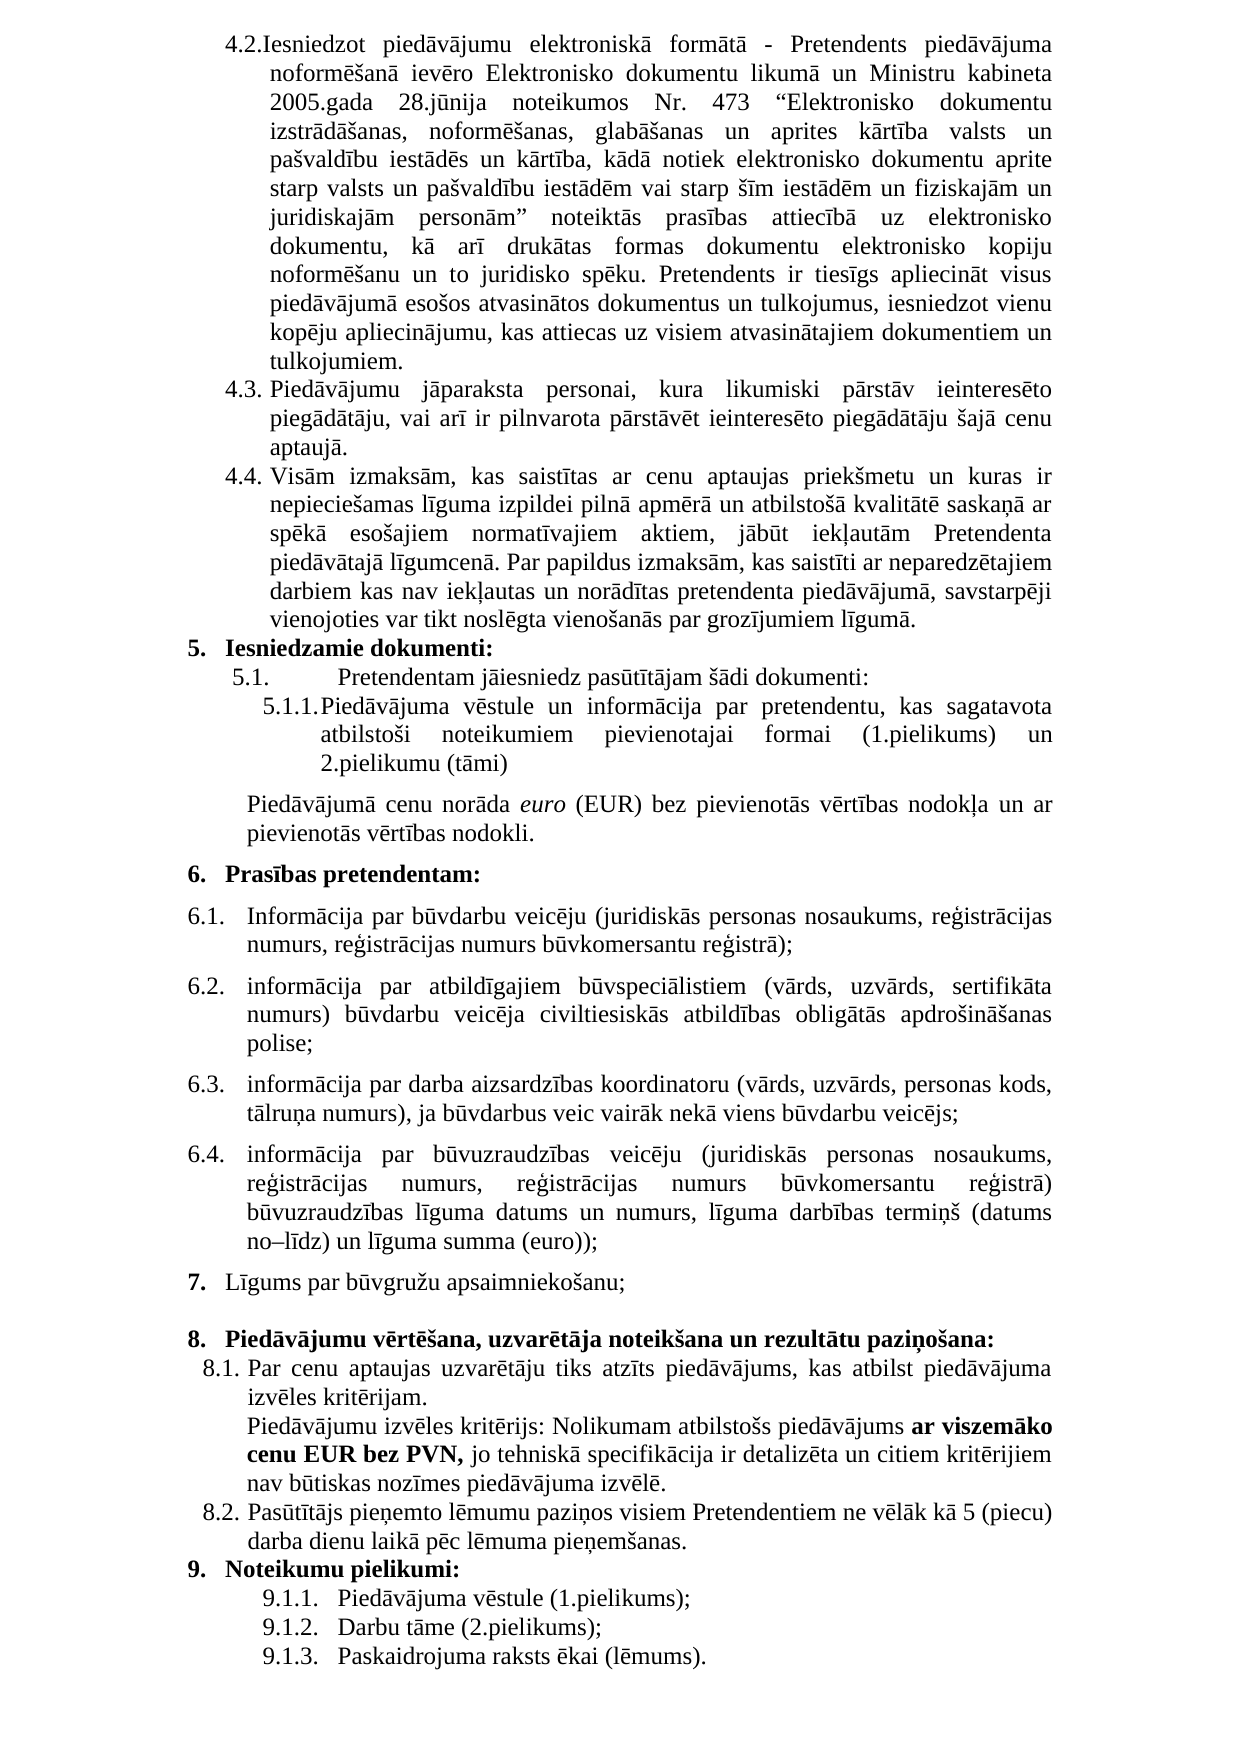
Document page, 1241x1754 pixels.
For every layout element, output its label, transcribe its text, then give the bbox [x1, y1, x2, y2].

list informācija par būvuzraudzības veicēju (juridiskās personas nosaukums, reģistrācijas numurs, reģistrācijas numurs būvkomersantu reģistrā) būvuzraudzības līguma datums un numurs, līguma darbības termiņš (datums no–līdz) un līguma summa (euro)); [187, 1139, 1053, 1254]
list informācija par atbildīgajiem būvspeciālistiem (vārds, uzvārds, sertifikāta numurs) būvdarbu veicēja civiltiesiskās atbildības obligātās apdrošināšanas polise; [187, 971, 1053, 1057]
list Prasības pretendentam: [187, 859, 1053, 888]
list Noteikumu pielikumi: [187, 1554, 1053, 1583]
list Līgums par būvgružu apsaimniekošanu; [187, 1267, 1053, 1296]
list Darbu tāme (2.pielikums); [262, 1612, 1053, 1641]
list Iesniedzamie dokumenti: [187, 633, 1053, 662]
list Iesniedzot piedāvājumu elektroniskā formātā - Pretendents piedāvājuma noformēšanā ievēro Elektronisko dokumentu likumā un Ministru kabineta 2005.gada 28.jūnija noteikumos Nr. 473 “Elektronisko dokumentu izstrādāšanas, noformēšanas, glabāšanas un aprites kārtība valsts un pašvaldību iestādēs un kārtība, kādā notiek elektronisko dokumentu aprite starp valsts un pašvaldību iestādēm vai starp šīm iestādēm un fiziskajām un juridiskajām personām” noteiktās prasības attiecībā uz elektronisko dokumentu, kā arī drukātas formas dokumentu elektronisko kopiju noformēšanu un to juridisko spēku. Pretendents ir tiesīgs apliecināt visus piedāvājumā esošos atvasinātos dokumentus un tulkojumus, iesniedzot vienu kopēju apliecinājumu, kas attiecas uz visiem atvasinātajiem dokumentiem un tulkojumiem. [225, 29, 1053, 374]
list informācija par darba aizsardzības koordinatoru (vārds, uzvārds, personas kods, tālruņa numurs), ja būvdarbus veic vairāk nekā viens būvdarbu veicējs; [187, 1069, 1053, 1127]
list Piedāvājumu jāparaksta personai, kura likumiski pārstāv ieinteresēto piegādātāju, vai arī ir pilnvarota pārstāvēt ieinteresēto piegādātāju šajā cenu aptaujā. [225, 374, 1053, 461]
list Pretendentam jāiesniedz pasūtītājam šādi dokumenti: [232, 662, 1053, 691]
list Piedāvājumā cenu norāda euro (EUR) bez pievienotās vērtības nodokļa un ar pievienotās vērtības nodokli. [187, 789, 1053, 847]
list Piedāvājumu izvēles kritērijs: Nolikumam atbilstošs piedāvājums ar viszemāko cenu EUR bez PVN, jo tehniskā specifikācija ir detalizēta un citiem kritērijiem nav būtiskas nozīmes piedāvājuma izvēlē. [187, 1411, 1053, 1497]
list Pasūtītājs pieņemto lēmumu paziņos visiem Pretendentiem ne vēlāk kā 5 (piecu) darba dienu laikā pēc lēmuma pieņemšanas. [202, 1497, 1053, 1554]
list Par cenu aptaujas uzvarētāju tiks atzīts piedāvājums, kas atbilst piedāvājuma izvēles kritērijam. [202, 1353, 1053, 1411]
list Visām izmaksām, kas saistītas ar cenu aptaujas priekšmetu un kuras ir nepieciešamas līguma izpildei pilnā apmērā un atbilstošā kvalitātē saskaņā ar spēkā esošajiem normatīvajiem aktiem, jābūt iekļautām Pretendenta piedāvātajā līgumcenā. Par papildus izmaksām, kas saistīti ar neparedzētajiem darbiem kas nav iekļautas un norādītas pretendenta piedāvājumā, savstarpēji vienojoties var tikt noslēgta vienošanās par grozījumiem līgumā. [225, 461, 1053, 633]
list Piedāvājumu vērtēšana, uzvarētāja noteikšana un rezultātu paziņošana: [187, 1324, 1053, 1353]
list Paskaidrojuma raksts ēkai (lēmums). [262, 1641, 1053, 1669]
list Piedāvājuma vēstule (1.pielikums); [262, 1583, 1053, 1612]
list Informācija par būvdarbu veicēju (juridiskās personas nosaukums, reģistrācijas numurs, reģistrācijas numurs būvkomersantu reģistrā); [187, 901, 1053, 958]
list Piedāvājuma vēstule un informācija par pretendentu, kas sagatavota atbilstoši noteikumiem pievienotajai formai (1.pielikums) un 2.pielikumu (tāmi) [262, 691, 1053, 777]
